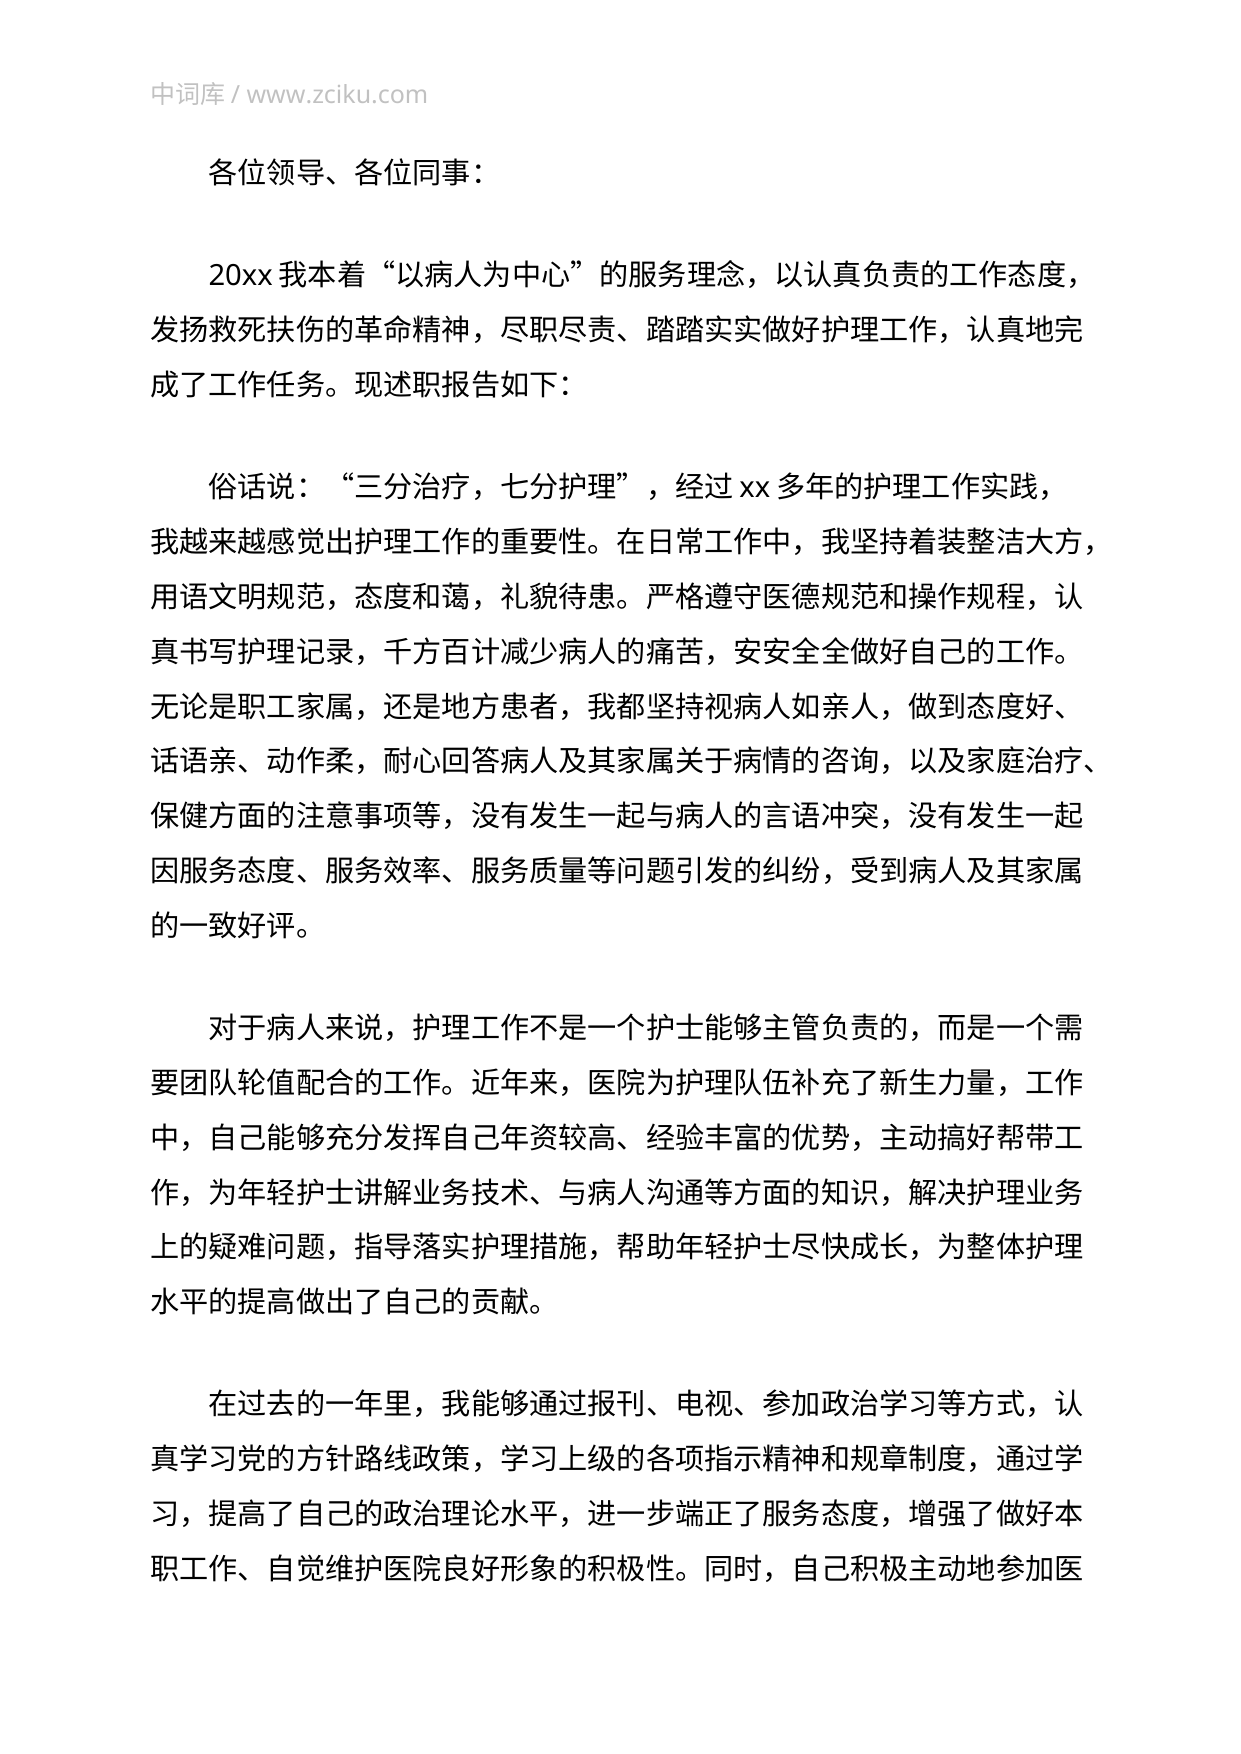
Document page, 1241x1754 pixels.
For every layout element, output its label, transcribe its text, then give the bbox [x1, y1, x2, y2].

text 各位领导、各位同事： [150, 150, 1090, 192]
text 对于病人来说，护理工作不是一个护士能够主管负责的，而是一个需要团队轮值配合的工作。近年来，医院为护理队伍补充了新生力量，工作中，自己能够充分发挥自己年资较高、经验丰富的优势，主动搞好帮带工作，为年轻护士讲解业务技术、与病人沟通等方面的知识，解决护理业务上的疑难问题，指导落实护理措施，帮助年轻护士尽快成长，为整体护理水平的提高做出了自己的贡献。 [150, 1004, 1090, 1321]
text 俗话说：“三分治疗，七分护理”，经过xx多年的护理工作实践，我越来越感觉出护理工作的重要性。在日常工作中，我坚持着装整洁大方，用语文明规范，态度和蔼，礼貌待患。严格遵守医德规范和操作规程，认真书写护理记录，千方百计减少病人的痛苦，安安全全做好自己的工作。无论是职工家属，还是地方患者，我都坚持视病人如亲人，做到态度好、话语亲、动作柔，耐心回答病人及其家属关于病情的咨询，以及家庭治疗、保健方面的注意事项等，没有发生一起与病人的言语冲突，没有发生一起因服务态度、服务效率、服务质量等问题引发的纠纷，受到病人及其家属的一致好评。 [150, 463, 1090, 945]
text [150, 1381, 1090, 1588]
text 20xx我本着“以病人为中心”的服务理念，以认真负责的工作态度，发扬救死扶伤的革命精神，尽职尽责、踏踏实实做好护理工作，认真地完成了工作任务。现述职报告如下： [150, 252, 1090, 404]
